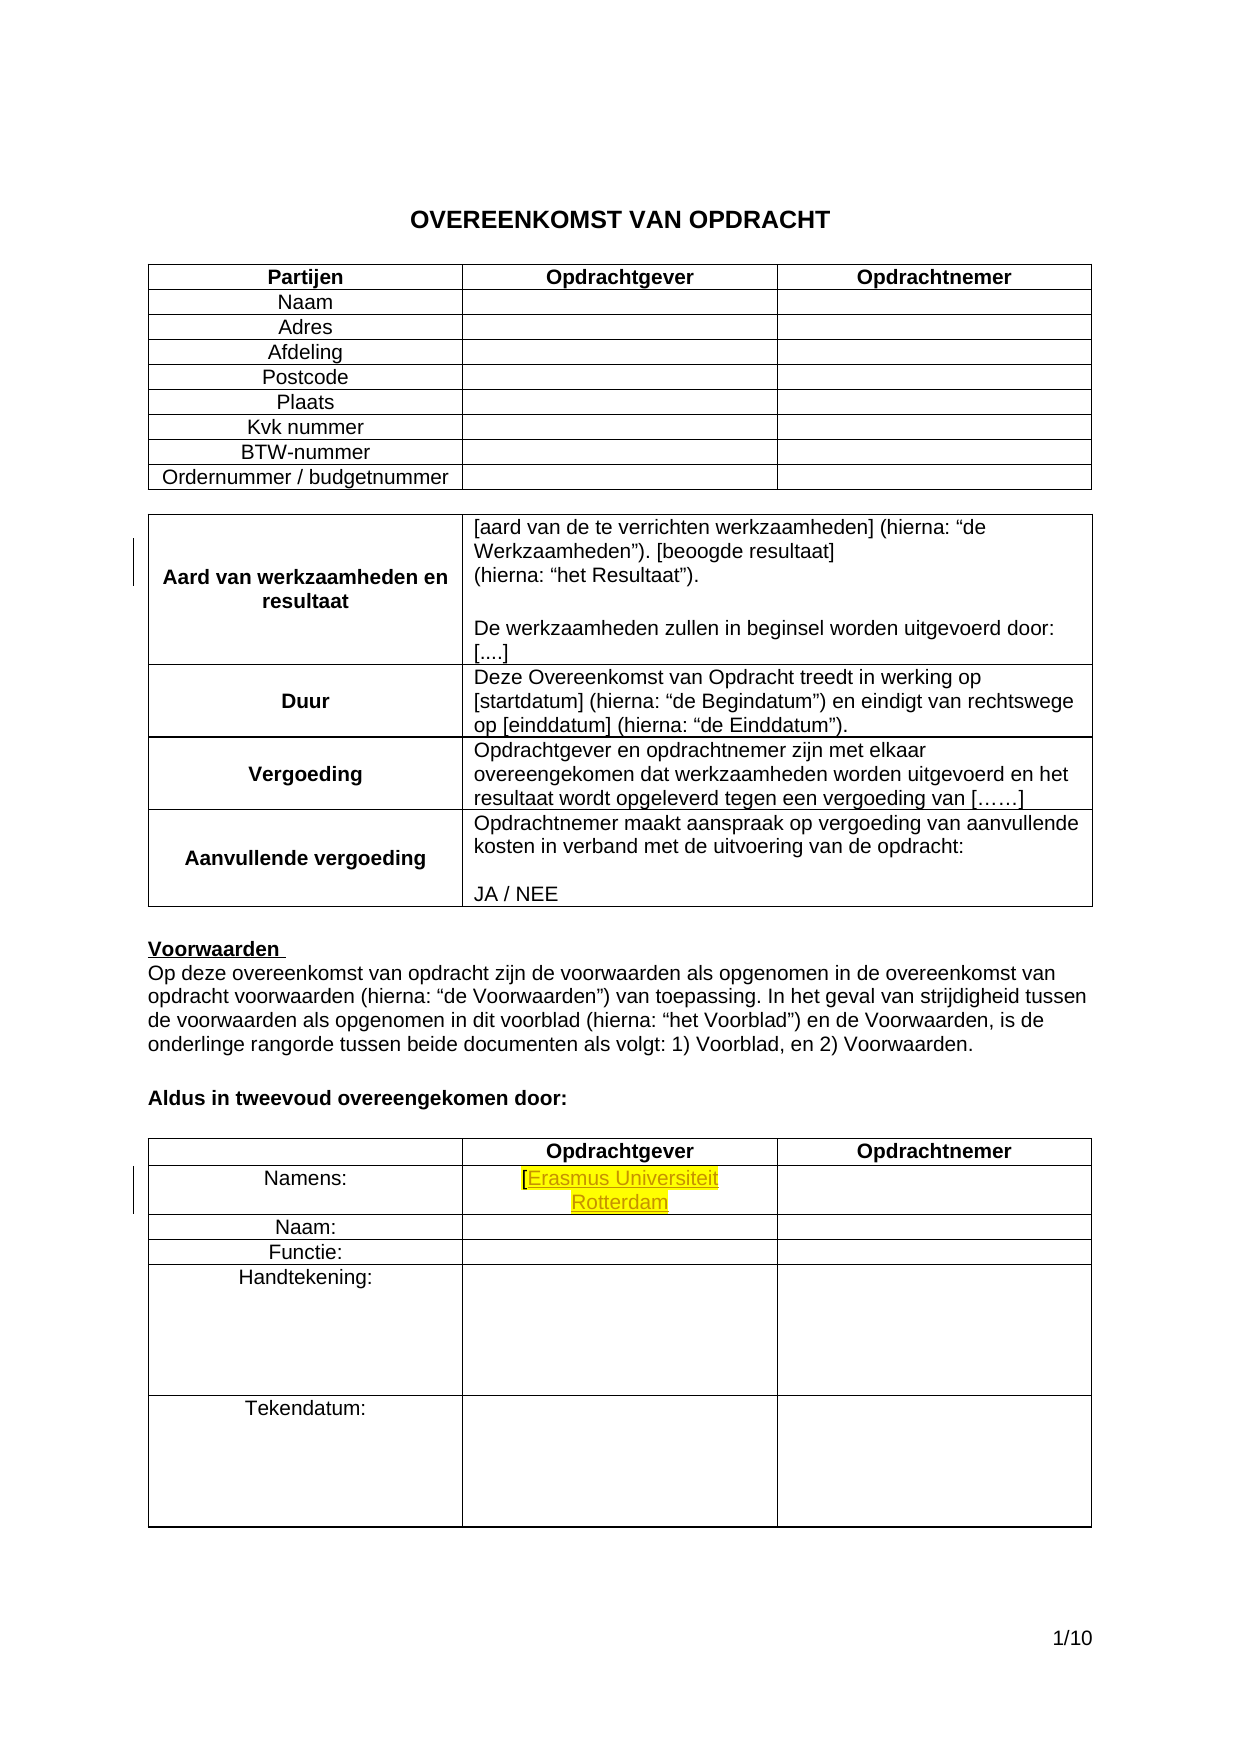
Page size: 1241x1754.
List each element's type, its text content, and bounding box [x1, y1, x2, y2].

table_cell [ [463, 1166, 571, 1214]
table_cell Tekendatum: [149, 1396, 462, 1526]
table_cell Naam: [149, 1215, 462, 1239]
table_cell Duur [149, 665, 462, 736]
table_cell [778, 390, 1091, 413]
text Op deze overeenkomst van opdracht zijn de voorwaarden als opgenomen in de overeenkomst van opdracht voorwaarden (hierna: “de Voorwaarden”) van toepassing. In het geval van strijdigheid tussen de voorwaarden als opgenomen in dit voorblad (hierna: “het Voorblad”) en de Voorwaarden, is de onderlinge rangorde tussen beide documenten als volgt: 1) Voorblad, en 2) Voorwaarden. [148, 960, 1093, 1056]
table_header [aard van de te verrichten werkzaamheden] (hierna: “de Werkzaamheden”). [beoogde resultaat] (hierna: “het Resultaat”). De werkzaamheden zullen in beginsel worden uitgevoerd door: [....] [463, 515, 1092, 663]
table_header Opdrachtnemer [778, 1139, 1091, 1165]
table_cell [778, 415, 1091, 438]
table_cell Namens: [149, 1166, 462, 1214]
table_cell Ordernummer / budgetnummer [149, 465, 462, 488]
table_cell [463, 1396, 777, 1526]
table_cell Adres [149, 315, 462, 338]
table_cell [463, 290, 777, 313]
table_cell [463, 1240, 777, 1264]
table_cell [463, 315, 777, 338]
table_cell Opdrachtnemer maakt aanspraak op vergoeding van aanvullende kosten in verband met de uitvoering van de opdracht: JA / NEE [463, 810, 1092, 906]
table_cell Postcode [149, 365, 462, 388]
table_cell Aanvullende vergoeding [149, 810, 462, 906]
table_header Partijen [149, 265, 462, 288]
text Aldus in tweevoud overeengekomen door: [148, 1085, 1093, 1138]
table_cell [778, 290, 1091, 313]
table_cell Afdeling [149, 340, 462, 363]
table_header Opdrachtnemer [778, 265, 1091, 288]
table_header Opdrachtgever [463, 1139, 777, 1165]
table_cell [463, 415, 777, 438]
table_header Aard van werkzaamheden en resultaat [149, 515, 462, 663]
text OVEREENKOMST VAN OPDRACHT [148, 206, 1093, 234]
table_cell [778, 315, 1091, 338]
table_cell [778, 1166, 1091, 1214]
table_cell [463, 390, 777, 413]
table_cell [778, 440, 1091, 463]
text Voorwaarden [148, 936, 1093, 960]
table_cell [ [668, 1166, 777, 1214]
table_cell [778, 340, 1091, 363]
table_cell [778, 1215, 1091, 1239]
table_cell Functie: [149, 1240, 462, 1264]
table_cell Vergoeding [149, 738, 462, 809]
table_cell [778, 465, 1091, 488]
table_cell BTW-nummer [149, 440, 462, 463]
table_cell [778, 1240, 1091, 1264]
table_cell [463, 340, 777, 363]
table_cell Deze Overeenkomst van Opdracht treedt in werking op [startdatum] (hierna: “de Begindatum”) en eindigt van rechtswege op [einddatum] (hierna: “de Einddatum”). [463, 665, 1092, 736]
table_cell [463, 465, 777, 488]
table_header [149, 1139, 462, 1165]
table_header Opdrachtgever [463, 265, 777, 288]
table_cell [778, 1265, 1091, 1395]
table_cell [778, 365, 1091, 388]
table_cell [463, 1215, 777, 1239]
table_cell [463, 440, 777, 463]
table_cell Plaats [149, 390, 462, 413]
table_cell [463, 365, 777, 388]
table_cell Kvk nummer [149, 415, 462, 438]
table_cell [778, 1396, 1091, 1526]
table_cell Naam [149, 290, 462, 313]
table_cell Opdrachtgever en opdrachtnemer zijn met elkaar overeengekomen dat werkzaamheden worden uitgevoerd en het resultaat wordt opgeleverd tegen een vergoeding van [……] [463, 738, 1092, 809]
table_cell [463, 1265, 777, 1395]
table_cell Handtekening: [149, 1265, 462, 1395]
